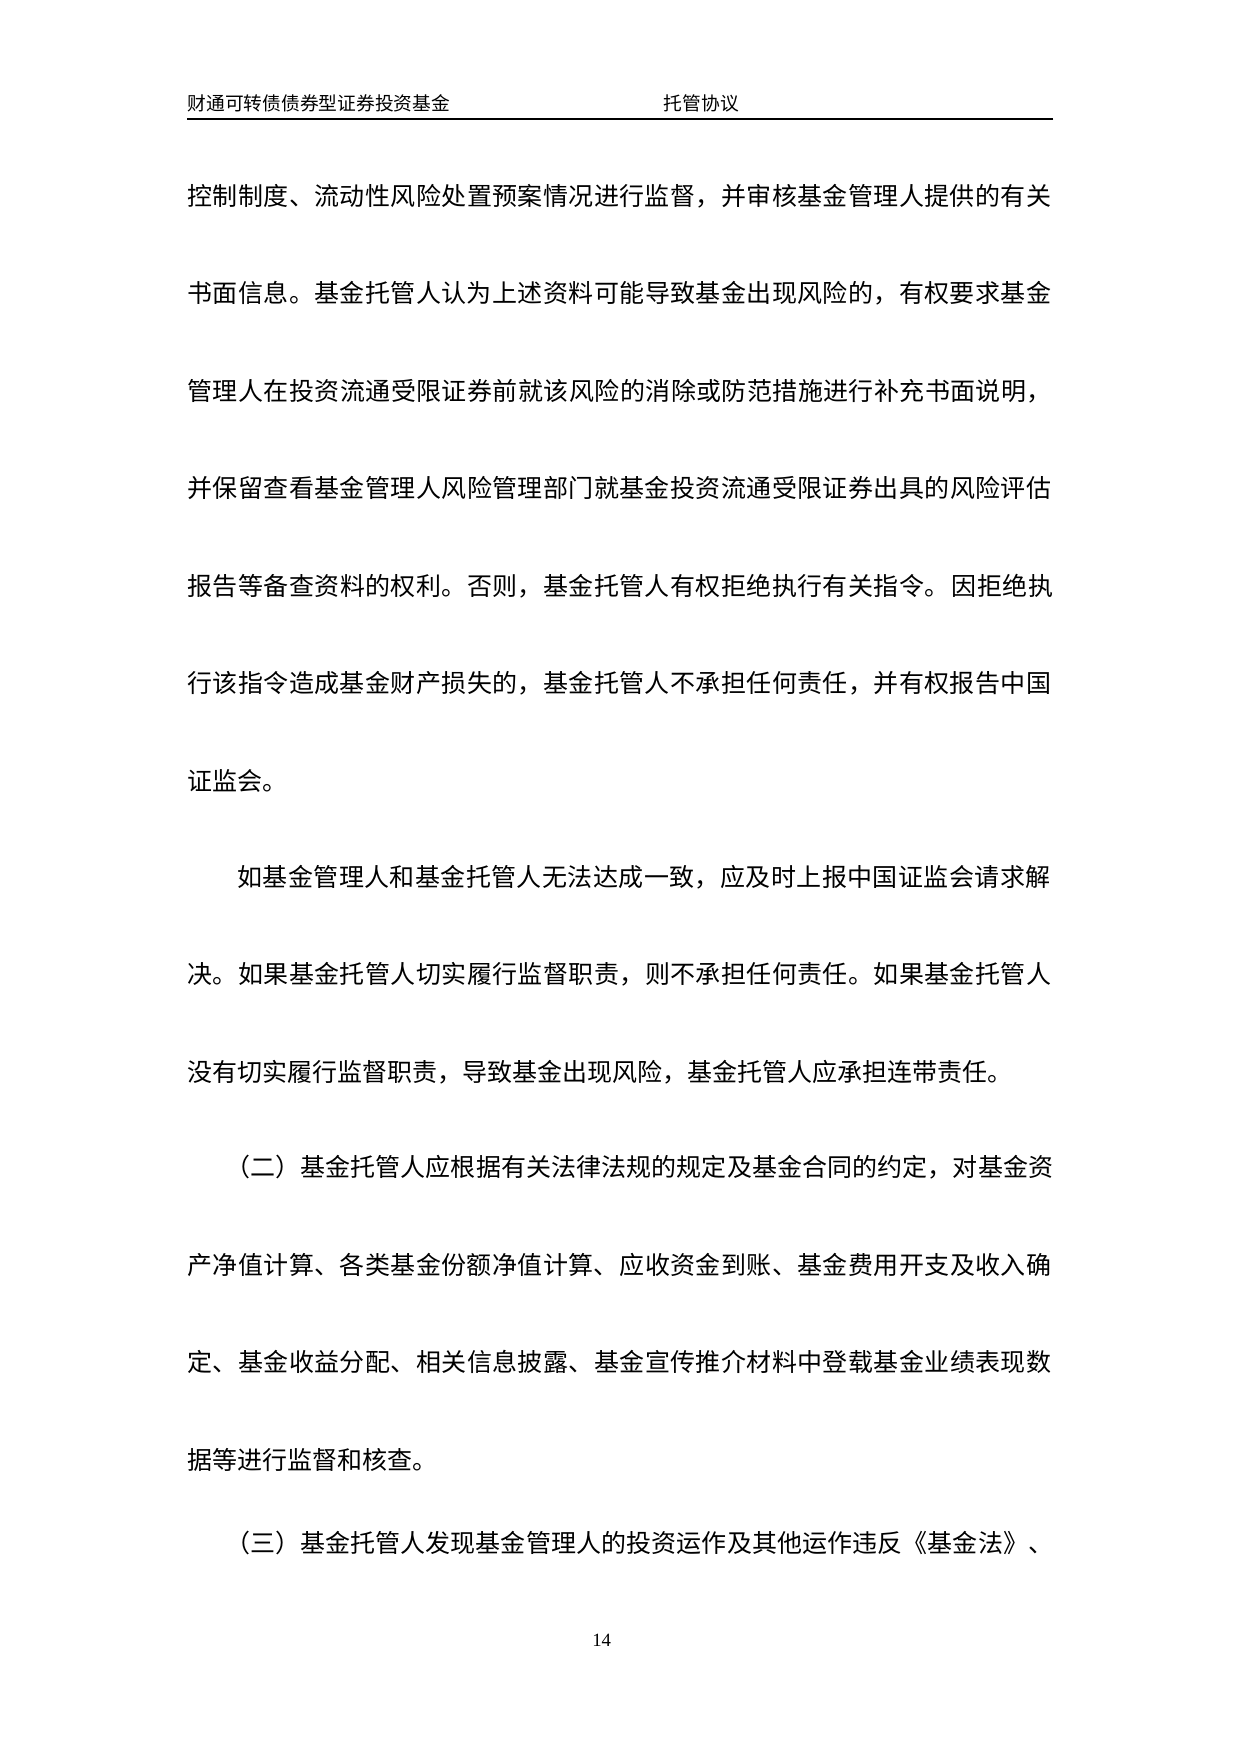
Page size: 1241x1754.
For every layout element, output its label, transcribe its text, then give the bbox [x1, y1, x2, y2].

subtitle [187, 1509, 1053, 1574]
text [187, 162, 1053, 812]
text 如基金管理人和基金托管人无法达成一致，应及时上报中国证监会请求解决。如果基金托管人切实履行监督职责，则不承担任何责任。如果基金托管人没有切实履行监督职责，导致基金出现风险，基金托管人应承担连带责任。 [187, 843, 1053, 1103]
subtitle （二）基金托管人应根据有关法律法规的规定及基金合同的约定，对基金资产净值计算、各类基金份额净值计算、应收资金到账、基金费用开支及收入确定、基金收益分配、相关信息披露、基金宣传推介材料中登载基金业绩表现数据等进行监督和核查。 [187, 1133, 1053, 1491]
